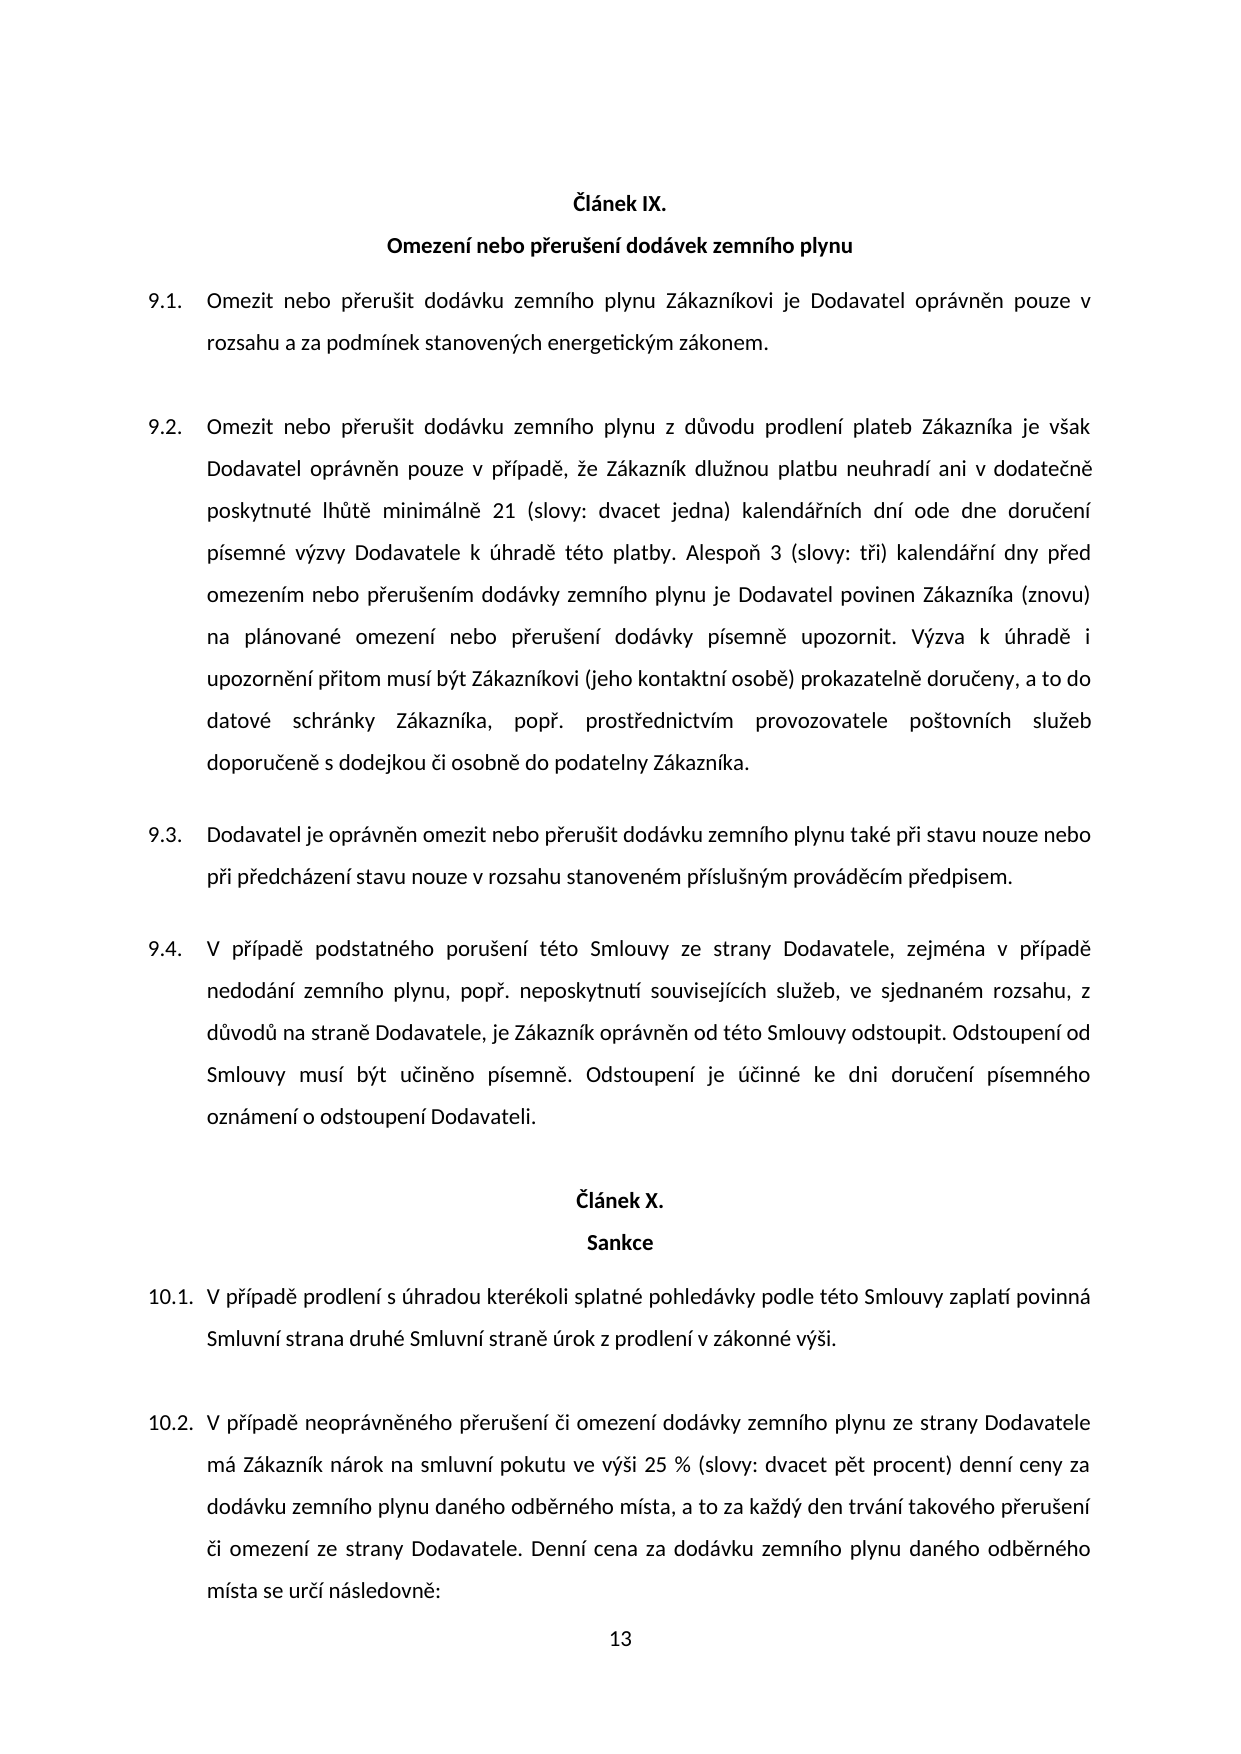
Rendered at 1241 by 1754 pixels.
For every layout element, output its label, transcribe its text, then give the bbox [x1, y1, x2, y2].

list Omezit nebo přerušit dodávku zemního plynu z důvodu prodlení plateb Zákazníka je však Dodavatel oprávněn pouze v případě, že Zákazník dlužnou platbu neuhradí ani v dodatečně poskytnuté lhůtě minimálně 21 (slovy: dvacet jedna) kalendářních dní ode dne doručení písemné výzvy Dodavatele k úhradě této platby. Alespoň 3 (slovy: tři) kalendářní dny před omezením nebo přerušením dodávky zemního plynu je Dodavatel povinen Zákazníka (znovu) na plánované omezení nebo přerušení dodávky písemně upozornit. Výzva k úhradě i upozornění přitom musí být Zákazníkovi (jeho kontaktní osobě) prokazatelně doručeny, a to do datové schránky Zákazníka, popř. prostřednictvím provozovatele poštovních služeb doporučeně s dodejkou či osobně do podatelny Zákazníka. [148, 412, 1093, 776]
list Dodavatel je oprávněn omezit nebo přerušit dodávku zemního plynu také při stavu nouze nebo při předcházení stavu nouze v rozsahu stanoveném příslušným prováděcím předpisem. [148, 820, 1093, 890]
text Článek IX. [148, 189, 1093, 218]
text Článek X. [148, 1186, 1093, 1214]
text Sankce [148, 1228, 1093, 1256]
list V případě podstatného porušení této Smlouvy ze strany Dodavatele, zejména v případě nedodání zemního plynu, popř. neposkytnutí souvisejících služeb, ve sjednaném rozsahu, z důvodů na straně Dodavatele, je Zákazník oprávněn od této Smlouvy odstoupit. Odstoupení od Smlouvy musí být učiněno písemně. Odstoupení je účinné ke dni doručení písemného oznámení o odstoupení Dodavateli. [148, 934, 1093, 1130]
list V případě neoprávněného přerušení či omezení dodávky zemního plynu ze strany Dodavatele má Zákazník nárok na smluvní pokutu ve výši 25 % (slovy: dvacet pět procent) denní ceny za dodávku zemního plynu daného odběrného místa, a to za každý den trvání takového přerušení či omezení ze strany Dodavatele. Denní cena za dodávku zemního plynu daného odběrného místa se určí následovně: [148, 1408, 1093, 1604]
text Omezení nebo přerušení dodávek zemního plynu [148, 232, 1093, 259]
list V případě prodlení s úhradou kterékoli splatné pohledávky podle této Smlouvy zaplatí povinná Smluvní strana druhé Smluvní straně úrok z prodlení v zákonné výši. [148, 1282, 1093, 1352]
list Omezit nebo přerušit dodávku zemního plynu Zákazníkovi je Dodavatel oprávněn pouze v rozsahu a za podmínek stanovených energetickým zákonem. [148, 286, 1093, 356]
